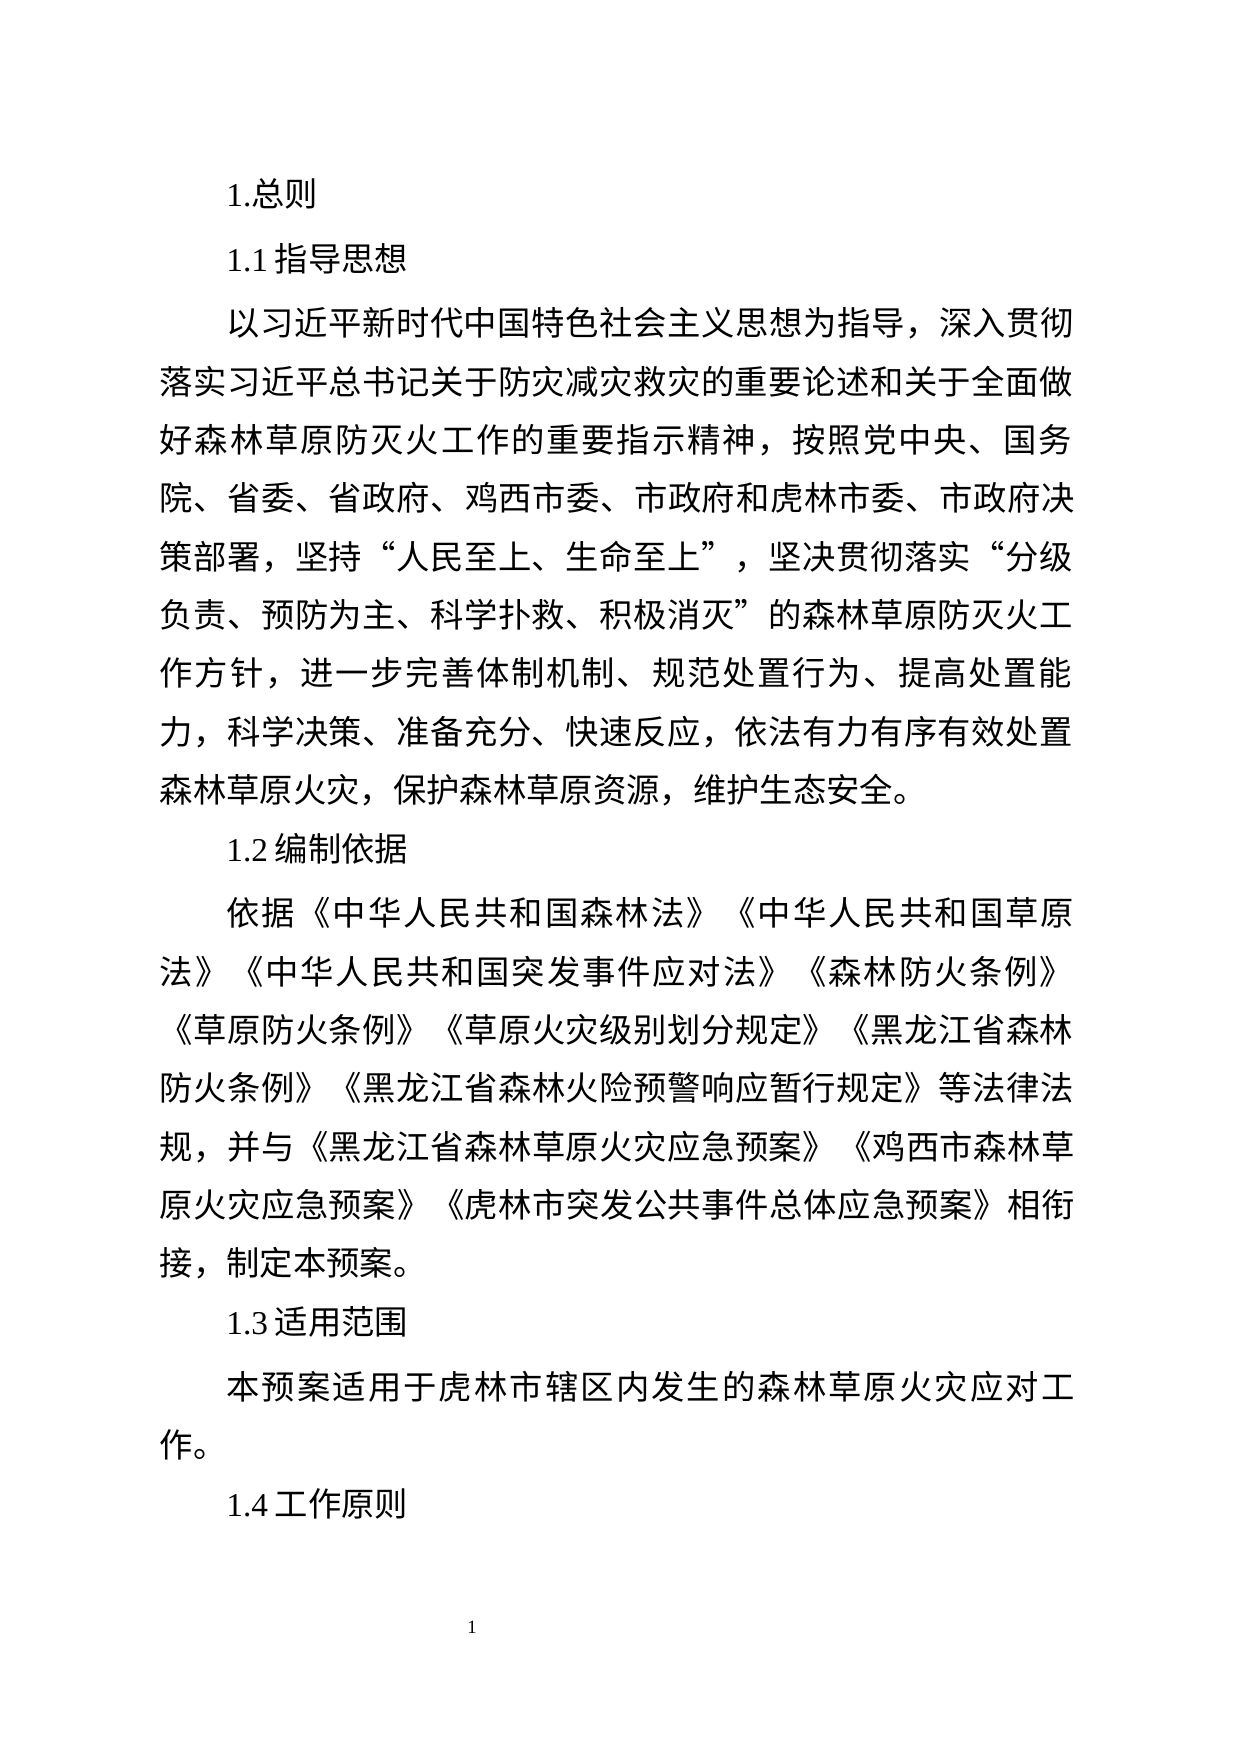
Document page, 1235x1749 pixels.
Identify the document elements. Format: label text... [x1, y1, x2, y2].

text 以习近平新时代中国特色社会主义思想为指导，深入贯彻落实习近平总书记关于防灾减灾救灾的重要论述和关于全面做好森林草原防灭火工作的重要指示精神，按照党中央、国务院、省委、省政府、鸡西市委、市政府和虎林市委、市政府决策部署，坚持“人民至上、生命至上”，坚决贯彻落实“分级负责、预防为主、科学扑救、积极消灭”的森林草原防灭火工作方针，进一步完善体制机制、规范处置行为、提高处置能力，科学决策、准备充分、快速反应，依法有力有序有效处置森林草原火灾，保护森林草原资源，维护生态安全。 [159, 289, 1075, 814]
subtitle 1.2编制依据 [159, 814, 1075, 879]
subtitle 1.3适用范围 [159, 1287, 1075, 1352]
subtitle 1.总则 [159, 159, 1075, 224]
text 本预案适用于虎林市辖区内发生的森林草原火灾应对工作。 [159, 1352, 1075, 1469]
text 依据《中华人民共和国森林法》《中华人民共和国草原法》《中华人民共和国突发事件应对法》《森林防火条例》《草原防火条例》《草原火灾级别划分规定》《黑龙江省森林防火条例》《黑龙江省森林火险预警响应暂行规定》等法律法规，并与《黑龙江省森林草原火灾应急预案》《鸡西市森林草原火灾应急预案》《虎林市突发公共事件总体应急预案》相衔接，制定本预案。 [159, 879, 1075, 1287]
subtitle 1.4工作原则 [159, 1469, 1075, 1534]
subtitle 1.1指导思想 [159, 224, 1075, 289]
